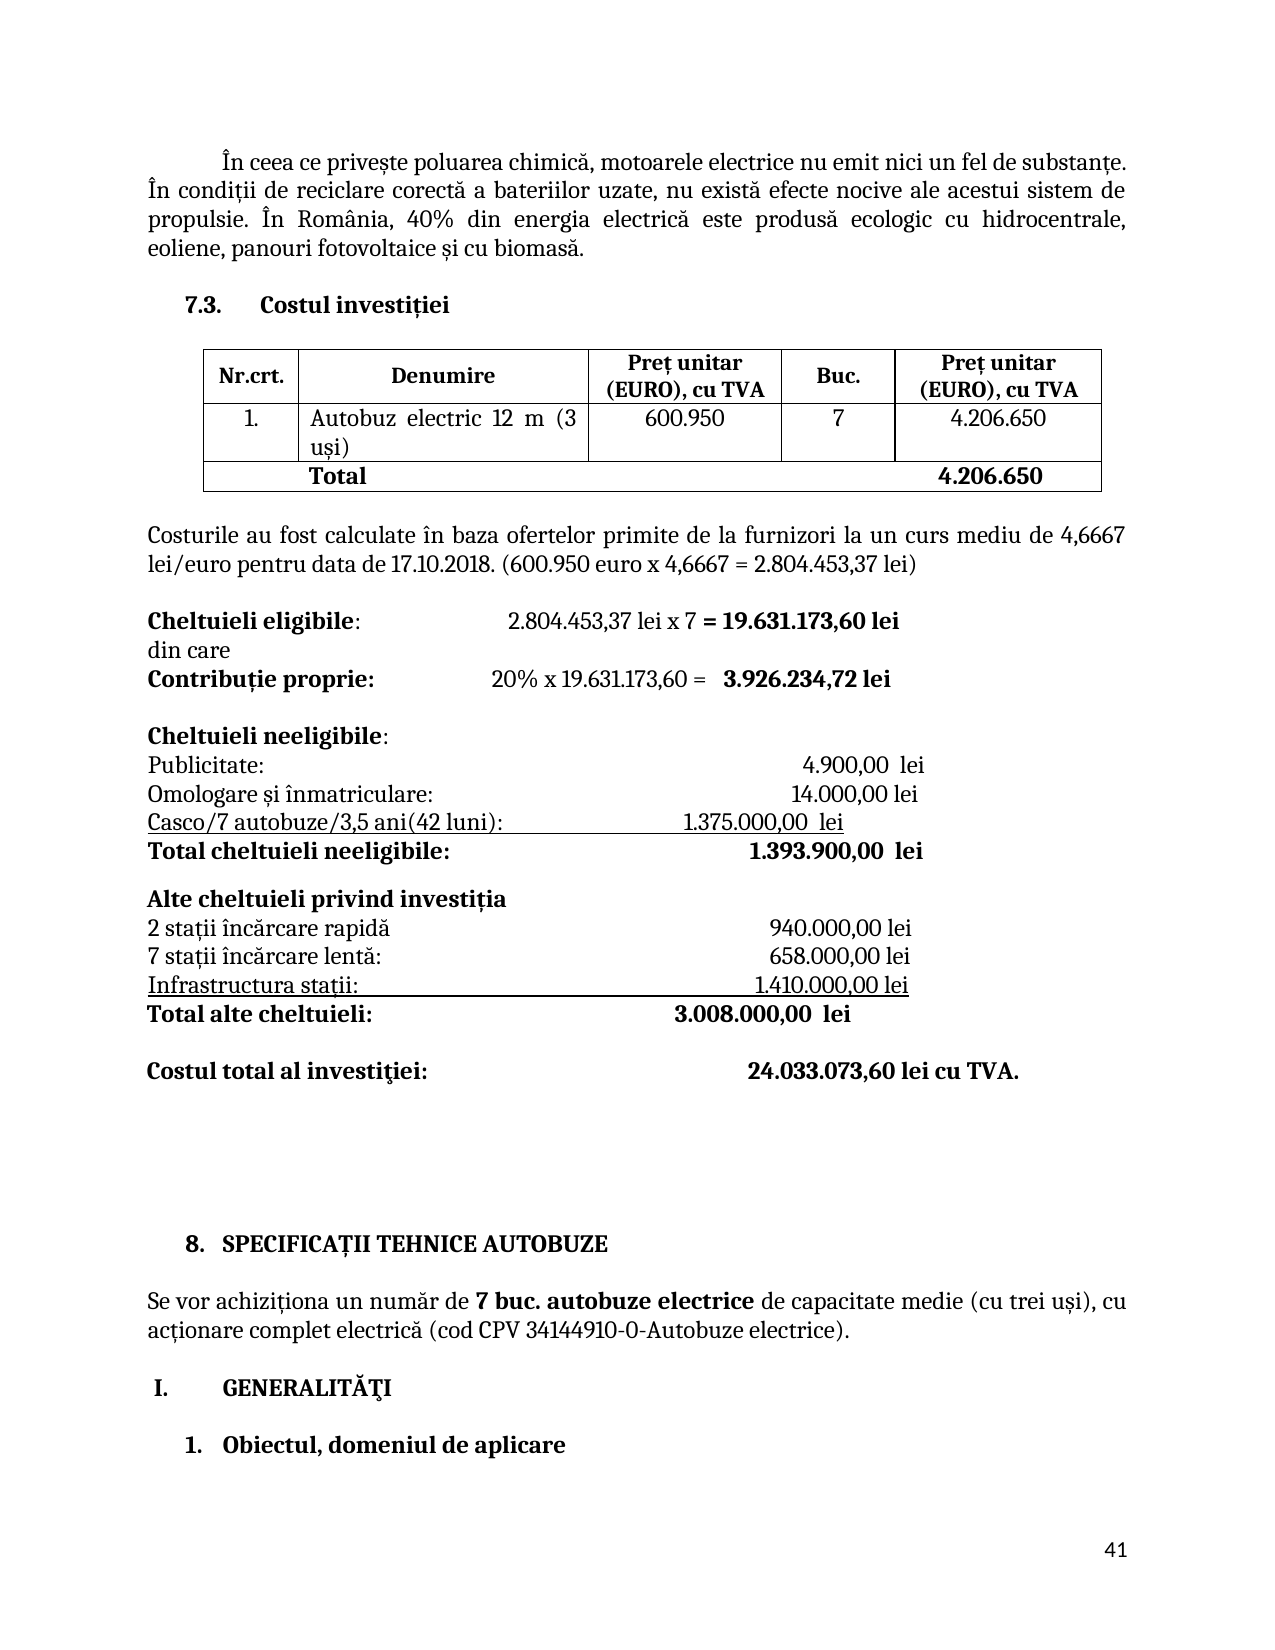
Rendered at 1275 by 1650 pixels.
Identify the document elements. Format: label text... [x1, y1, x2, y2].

table_header Buc. [782, 350, 894, 403]
table_header Preț unitar (EURO), cu TVA [896, 350, 1101, 403]
table_cell Total 4.206.650 [204, 462, 1101, 491]
list Costul investiției [185, 291, 1127, 320]
text din care [148, 636, 1127, 664]
text Se vor achiziționa un număr de 7 buc. autobuze electrice de capacitate medie (cu trei uși), cu acționare complet electrică (cod CPV 34144910-0-Autobuze electrice). [148, 1287, 1127, 1345]
text Cheltuieli eligibile: 2.804.453,37 lei x 7 = 19.631.173,60 lei [148, 607, 1127, 636]
table_cell 7 [782, 404, 894, 461]
table_header Nr.crt. [204, 350, 298, 403]
text Costul total al investiţiei: 24.033.073,60 lei cu TVA. [147, 1057, 1127, 1086]
table_cell 4.206.650 [896, 404, 1101, 461]
table_header Denumire [299, 350, 588, 403]
list GENERALITĂŢI [153, 1373, 1127, 1402]
text Infrastructura stații: 1.410.000,00 lei [148, 971, 1127, 1000]
text 7 stații încărcare lentă: 658.000,00 lei [148, 942, 1127, 971]
text Publicitate: 4.900,00 lei [148, 751, 1127, 779]
text Omologare și înmatriculare: 14.000,00 lei [148, 779, 1127, 808]
text Contribuție proprie: 20% x 19.631.173,60 = 3.926.234,72 lei [148, 664, 1127, 693]
table_cell 600.950 [589, 404, 781, 461]
text În ceea ce privește poluarea chimică, motoarele electrice nu emit nici un fel de substanțe. În condiții de reciclare corectă a bateriilor uzate, nu există efecte nocive ale acestui sistem de propulsie. În România, 40% din energia electrică este produsă ecologic cu hidrocentrale, eoliene, panouri fotovoltaice și cu biomasă. [148, 148, 1127, 263]
text Total cheltuieli neeligibile: 1.393.900,00 lei [148, 837, 1127, 866]
text Alte cheltuieli privind investiția [147, 885, 1127, 913]
text Total alte cheltuieli: 3.008.000,00 lei [147, 1000, 1127, 1028]
text Costurile au fost calculate în baza ofertelor primite de la furnizori la un curs mediu de 4,6667 lei/euro pentru data de 17.10.2018. (600.950 euro x 4,6667 = 2.804.453,37 lei) [148, 521, 1127, 578]
list Obiectul, domeniul de aplicare [185, 1431, 1127, 1460]
table_cell 1. [204, 404, 298, 461]
list SPECIFICAȚII TEHNICE AUTOBUZE [185, 1230, 1127, 1258]
text Casco/7 autobuze/3,5 ani(42 luni): 1.375.000,00 lei [148, 808, 1127, 837]
text Cheltuieli neeligibile: [148, 722, 1127, 751]
text 2 stații încărcare rapidă 940.000,00 lei [148, 913, 1127, 942]
table_cell Autobuz electric 12 m (3 uși) [299, 404, 588, 461]
table_header Preț unitar (EURO), cu TVA [589, 350, 781, 403]
